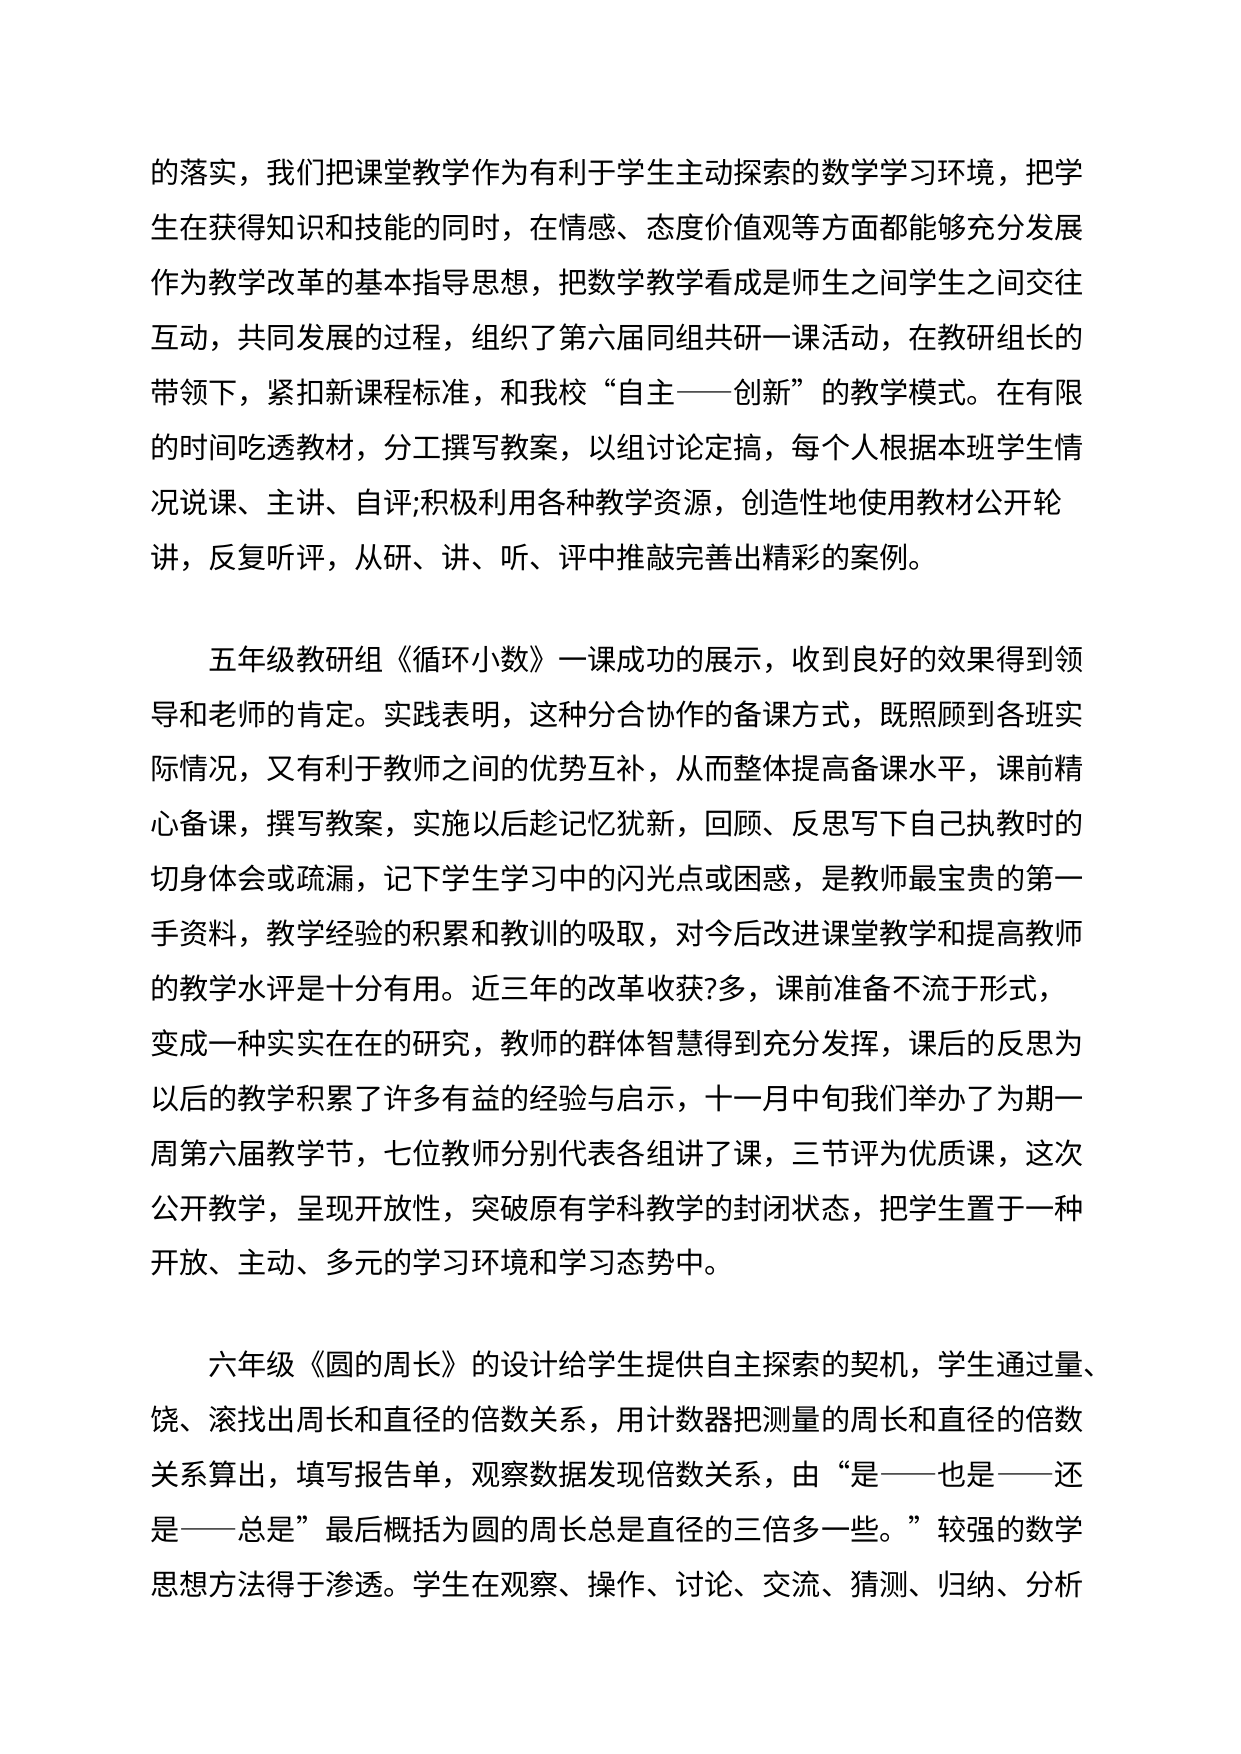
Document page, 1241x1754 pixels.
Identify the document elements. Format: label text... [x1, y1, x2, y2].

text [150, 1342, 1090, 1604]
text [150, 150, 1090, 577]
text 五年级教研组《循环小数》一课成功的展示，收到良好的效果得到领导和老师的肯定。实践表明，这种分合协作的备课方式，既照顾到各班实际情况，又有利于教师之间的优势互补，从而整体提高备课水平，课前精心备课，撰写教案，实施以后趁记忆犹新，回顾、反思写下自己执教时的切身体会或疏漏，记下学生学习中的闪光点或困惑，是教师最宝贵的第一手资料，教学经验的积累和教训的吸取，对今后改进课堂教学和提高教师的教学水评是十分有用。近三年的改革收获?多，课前准备不流于形式，变成一种实实在在的研究，教师的群体智慧得到充分发挥，课后的反思为以后的教学积累了许多有益的经验与启示，十一月中旬我们举办了为期一周第六届教学节，七位教师分别代表各组讲了课，三节评为优质课，这次公开教学，呈现开放性，突破原有学科教学的封闭状态，把学生置于一种开放、主动、多元的学习环境和学习态势中。 [150, 636, 1090, 1282]
